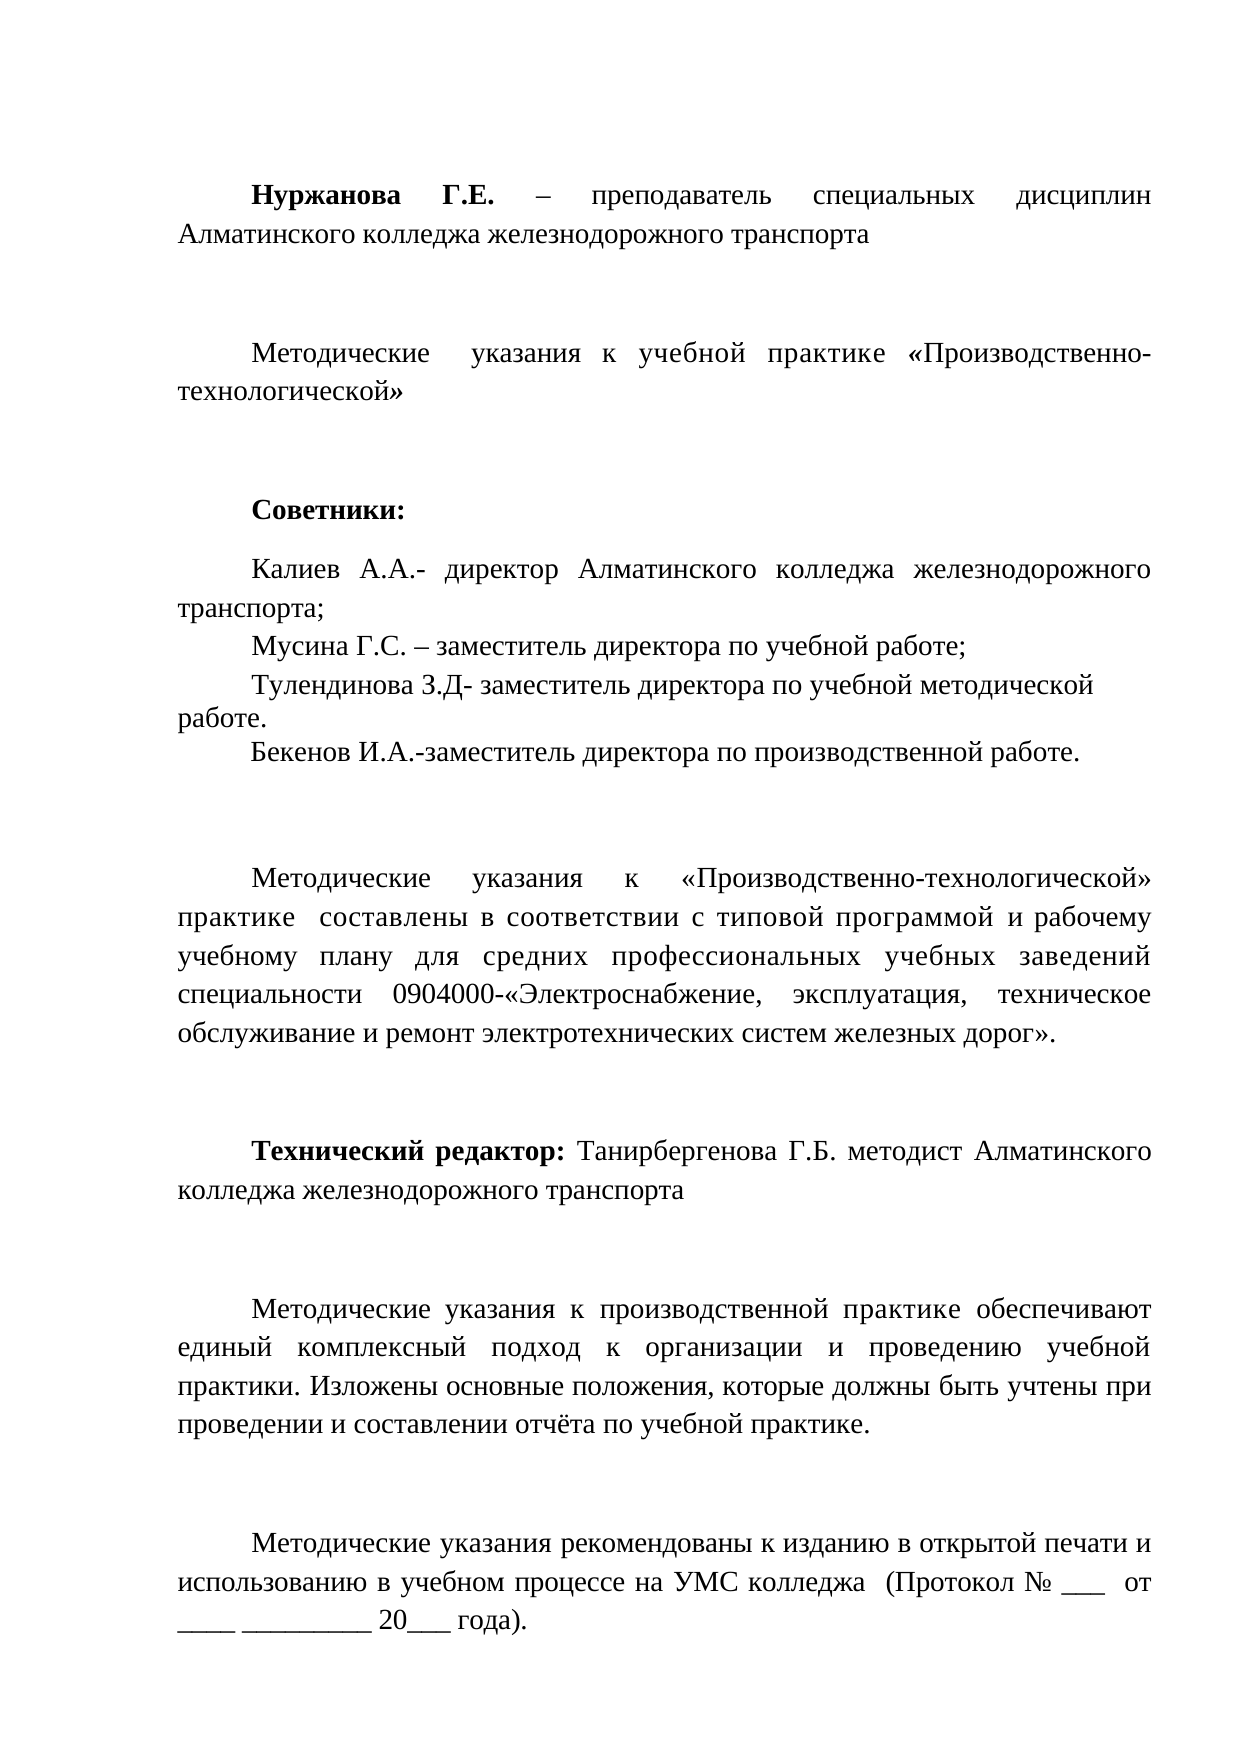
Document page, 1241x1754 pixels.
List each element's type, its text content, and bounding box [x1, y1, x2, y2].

text Методические указания к учебной практике «Производственно-технологической» [177, 335, 1152, 407]
text Методические указания к производственной практике обеспечивают единый комплексный подход к организации и проведению учебной практики. Изложены основные положения, которые должны быть учтены при проведении и составлении отчёта по учебной практике. [177, 1291, 1152, 1440]
text Методические указания рекомендованы к изданию в открытой печати и использованию в учебном процессе на УМС колледжа (Протокол № ___ от ____ _________ 20___ года). [177, 1525, 1152, 1636]
text Тулендинова З.Д- заместитель директора по учебной методической работе. [177, 667, 1152, 734]
text Советники: [177, 492, 1152, 526]
text Технический редактор: Танирбергенова Г.Б. методист Алматинского колледжа железнодорожного транспорта [177, 1133, 1152, 1206]
text Мусина Г.С. – заместитель директора по учебной работе; [177, 628, 1152, 662]
text Методические указания к «Производственно-технологической» практике составлены в соответствии с типовой программой и рабочему учебному плану для средних профессиональных учебных заведений специальности 0904000-«Электроснабжение, эксплуатация, техническое обслуживание и ремонт электротехнических систем железных дорог». [177, 861, 1152, 1048]
text Калиев А.А.- директор Алматинского колледжа железнодорожного транспорта; [177, 551, 1152, 623]
text Бекенов И.А.-заместитель директора по производственной работе. [177, 734, 1152, 768]
text Нуржанова Г.Е. – преподаватель специальных дисциплин Алматинского колледжа железнодорожного транспорта [177, 177, 1152, 249]
